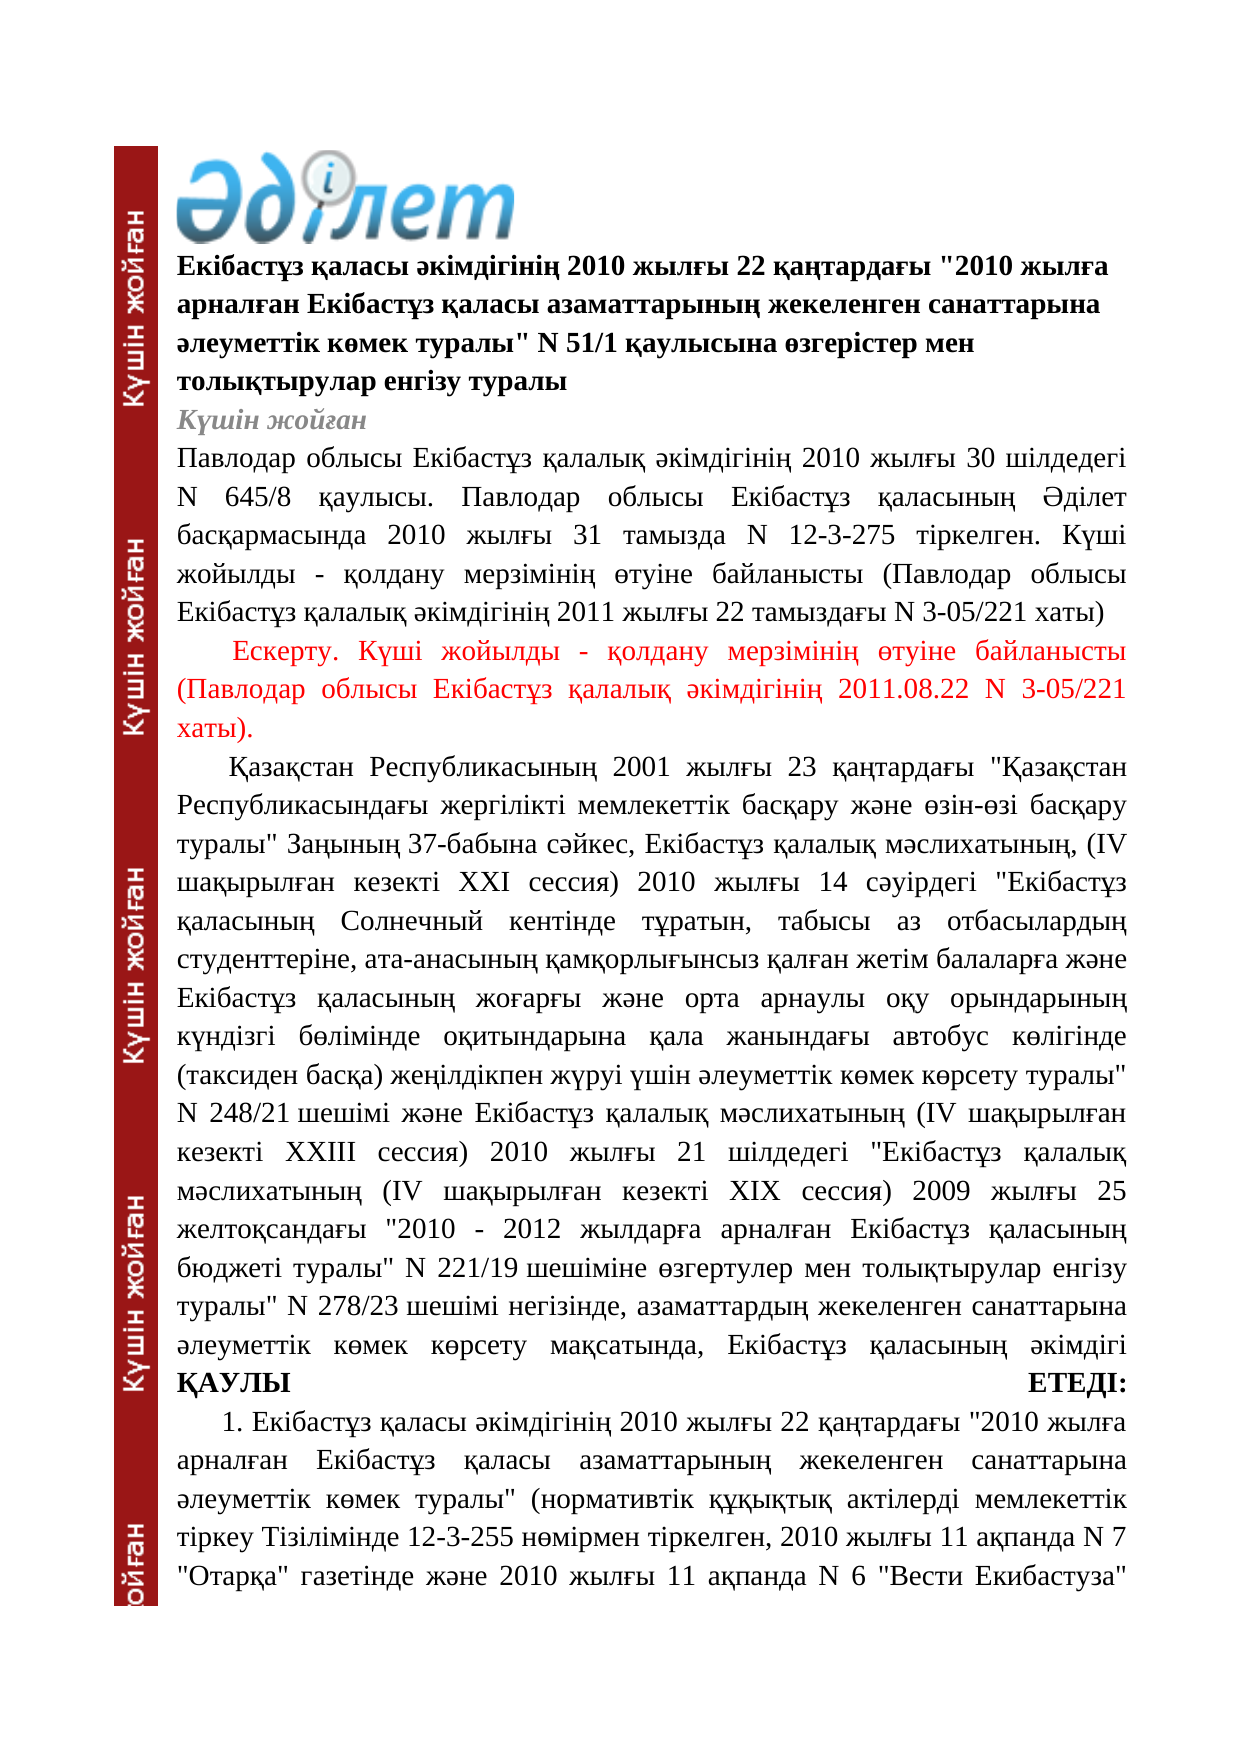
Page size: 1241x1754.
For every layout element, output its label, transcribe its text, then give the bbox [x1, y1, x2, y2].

picture [114, 435, 158, 440]
picture [114, 397, 158, 402]
picture [114, 1592, 158, 1606]
text Күшін жойған [112, 402, 1128, 435]
picture [114, 628, 158, 633]
picture [114, 146, 158, 248]
text Ескерту. Күші жойылды - қолдану мерзімінің өтуіне байланысты (Павлодар облысы Екібастұз қалалық әкімдігінің 2011.08.22 N 3-05/221 хаты). [112, 633, 1128, 744]
text Екібастұз қаласы әкімдігінің 2010 жылғы 22 қаңтардағы "2010 жылға арналған Екібастұз қаласы азаматтарының жекеленген санаттарына әлеуметтік көмек туралы" N 51/1 қаулысына өзгерістер мен толықтырулар енгізу туралы [112, 248, 1128, 397]
picture [176, 150, 515, 244]
picture [114, 744, 158, 749]
text Павлодар облысы Екібастұз қалалық әкімдігінің 2010 жылғы 30 шілдедегі N 645/8 қаулысы. Павлодар облысы Екібастұз қаласының Әділет басқармасында 2010 жылғы 31 тамызда N 12-3-275 тіркелген. Күші жойылды - қолдану мерзімінің өтуіне байланысты (Павлодар облысы Екібастұз қалалық әкімдігінің 2011 жылғы 22 тамыздағы N 3-05/221 хаты) [112, 440, 1128, 628]
